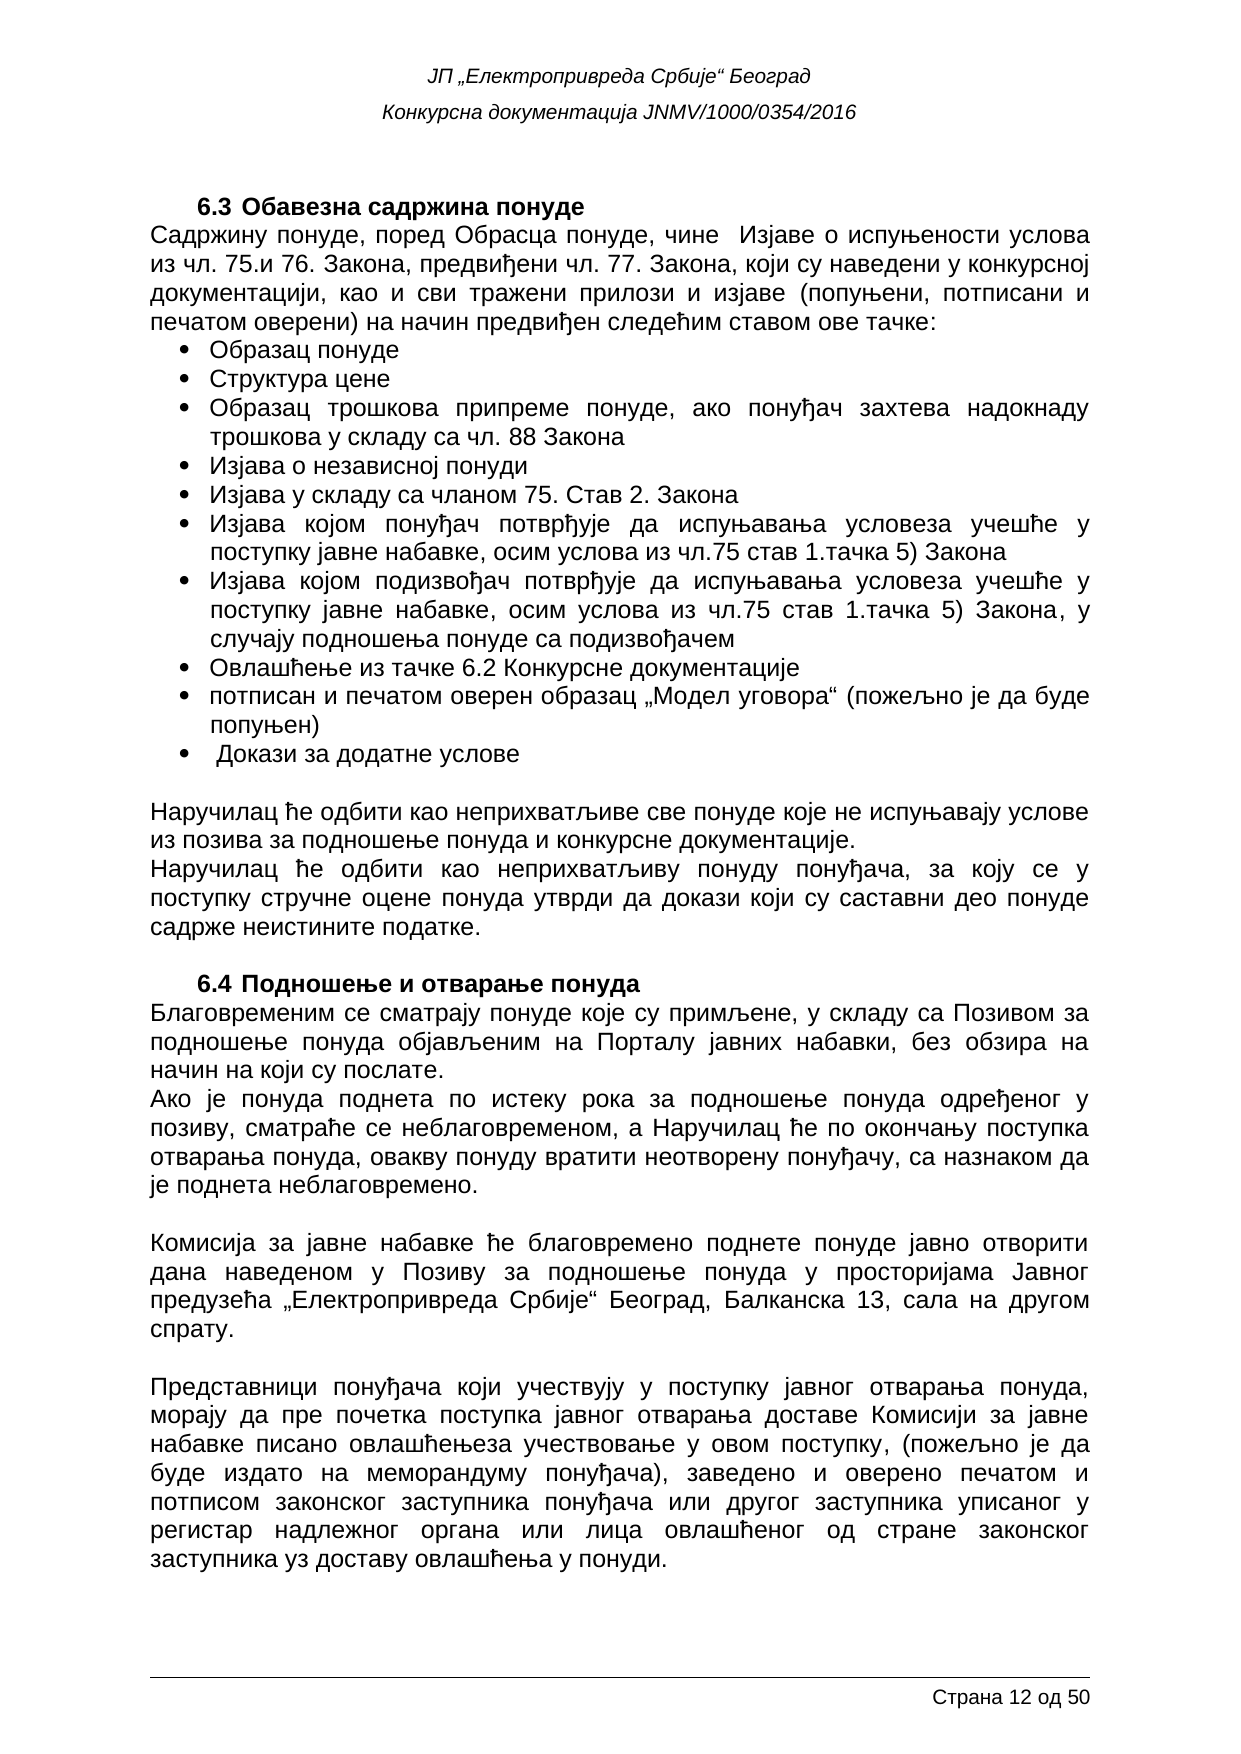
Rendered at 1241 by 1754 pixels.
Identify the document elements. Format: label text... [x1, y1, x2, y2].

text Изјава у складу са чланом 75. Став 2. Закона [180, 480, 1090, 508]
text Комисија за јавне набавке ће благовремено поднете понуде јавно отворити дана наведеном у Позиву за подношење понуда у просторијама Јавног предузећа „Електропривреда Србије“ Београд, Балканска 13, сала на другом спрату. [150, 1228, 1090, 1343]
text Изјава о независној понуди [180, 451, 1090, 480]
text Наручилац ће одбити као неприхватљиву понуду понуђача, за коју се у поступку стручне оцене понуда утврди да докази који су саставни део понуде садрже неистините податке. [150, 854, 1090, 940]
text Благовременим се сматрају понуде које су примљене, у складу са Позивом за подношење понуда објављеним на Порталу јавних набавки, без обзира на начин на који су послате. [150, 998, 1090, 1084]
list Обавезна садржина понуде [197, 192, 1090, 221]
text Структура цене [180, 364, 1090, 393]
text Образац понуде [180, 336, 1090, 364]
text Представници понуђача који учествују у поступку јавног отварања понуда, морају да пре почетка поступка јавног отварања доставе Комисији за јавне набавке писано овлашћењеза учествовање у овом поступку, (пожељно је да буде издато на меморандуму понуђача), заведено и оверено печатом и потписом законског заступника понуђача или другог заступника уписаног у регистар надлежног органа или лица овлашћеног од стране законског заступника уз доставу овлашћења у понуди. [150, 1372, 1090, 1573]
text Образац трошкова припреме понуде, ако понуђач захтева надокнаду трошкова у складу са чл. 88 Закона [180, 393, 1090, 451]
text Наручилац ће одбити као неприхватљиве све понуде које не испуњавају услове из позива за подношење понуда и конкурсне документације. [150, 797, 1090, 854]
text Изјава којом понуђач потврђује да испуњавања условеза учешће у поступку јавне набавке, осим услова из чл.75 став 1.тачка 5) Закона [180, 508, 1090, 566]
text Ако је понуда поднета по истеку рока за подношење понуда одређеног у позиву, сматраће се неблаговременом, а Наручилац ће по окончању поступка отварања понуда, овакву понуду вратити неотворену понуђачу, са назнаком да је поднета неблаговремено. [150, 1084, 1090, 1199]
text Изјава којом подизвођач потврђује да испуњавања условеза учешће у поступку јавне набавке, осим услова из чл.75 став 1.тачка 5) Закона, у случају подношења понуде са подизвођачем [180, 566, 1090, 652]
text Овлашћење из тачке 6.2 Конкурсне документације [180, 652, 1090, 681]
text потписан и печатом оверен образац „Модел уговора“ (пожељно је да буде попуњен) [180, 681, 1090, 739]
list Подношење и отварање понуда [197, 969, 1090, 998]
text Садржину понуде, поред Обрасца понуде, чине Изјаве о испуњености услова из чл. 75.и 76. Закона, предвиђени чл. 77. Закона, који су наведени у конкурсној документацији, као и сви тражени прилози и изјаве (попуњени, потписани и печатом оверени) на начин предвиђен следећим ставом ове тачке: [150, 221, 1090, 336]
text Докази за додатне услове [180, 739, 1090, 768]
